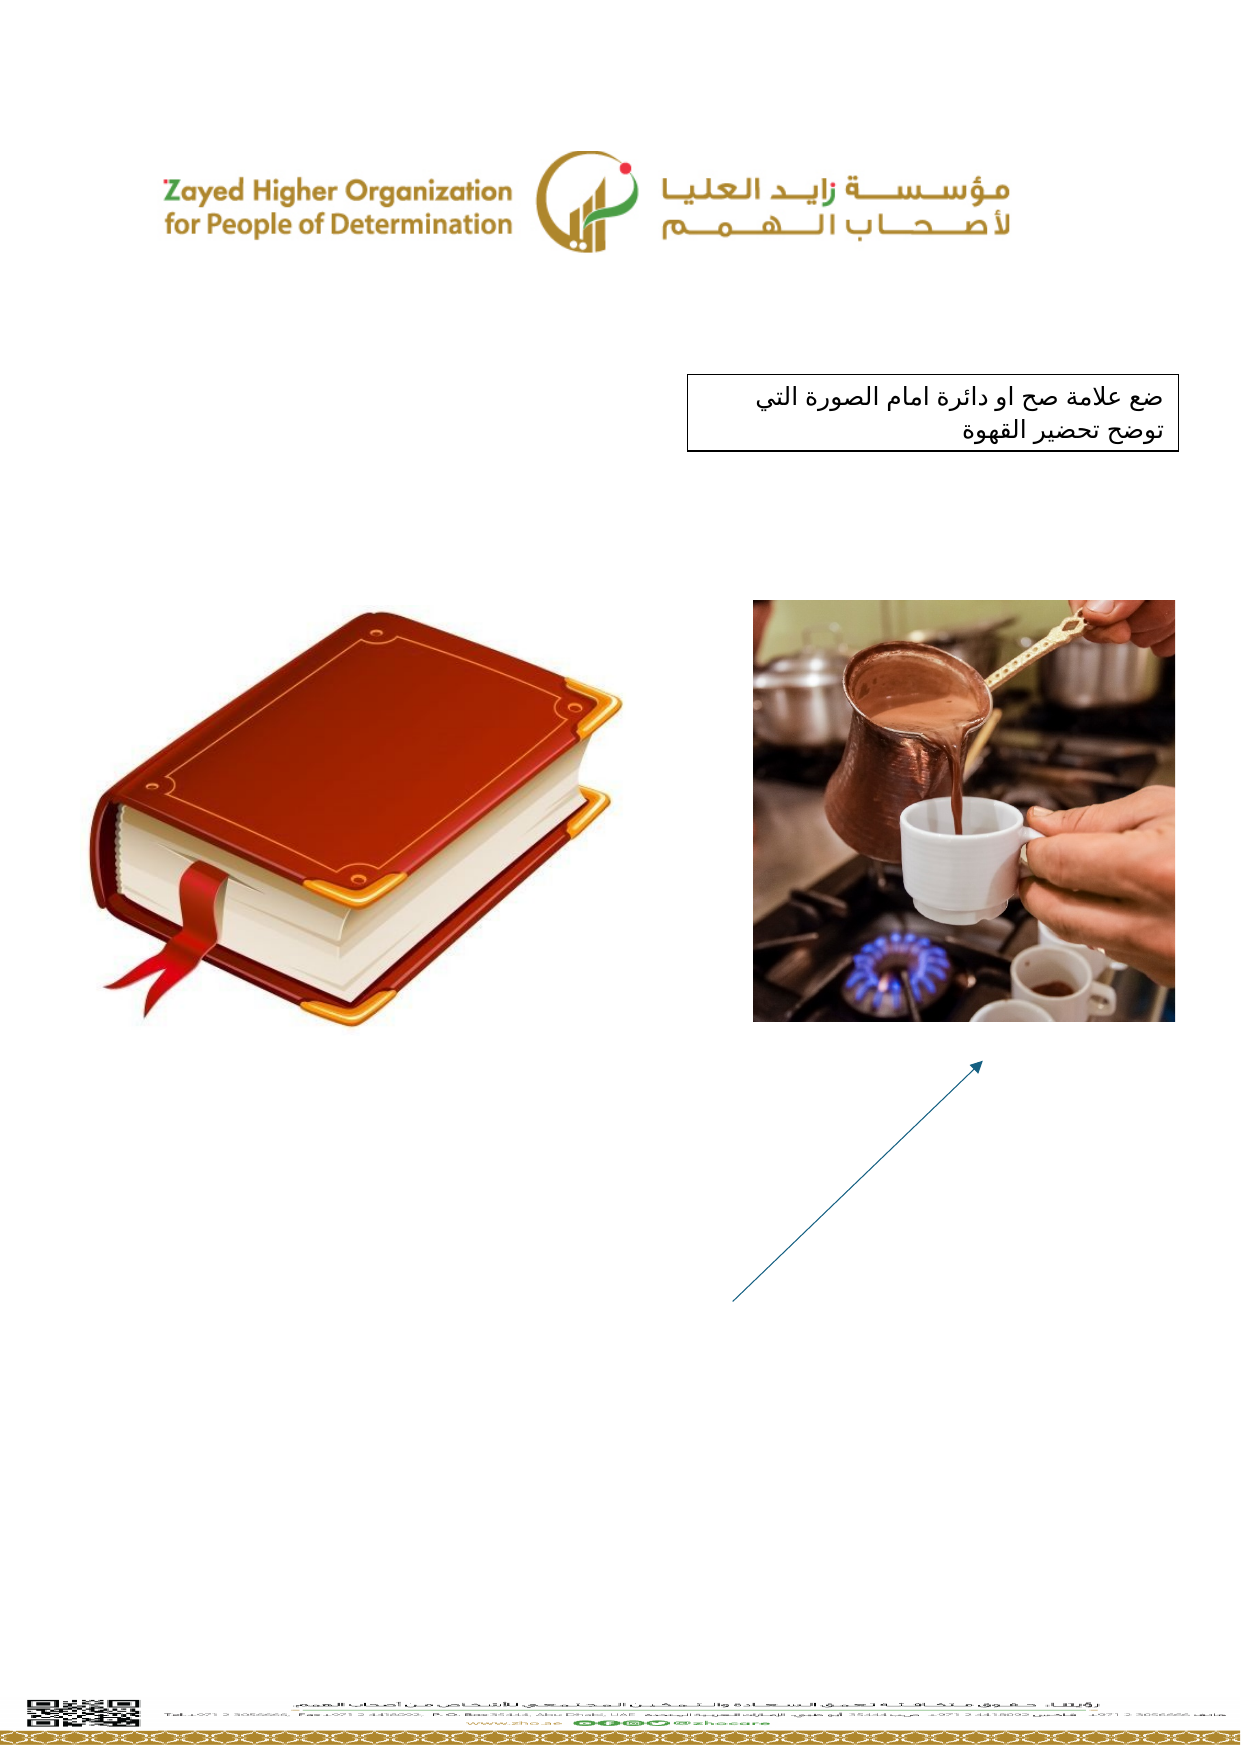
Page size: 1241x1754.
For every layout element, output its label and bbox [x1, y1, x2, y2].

picture [753, 600, 1175, 1022]
picture [150, 151, 1016, 255]
picture [0, 1696, 1241, 1745]
picture [79, 605, 627, 1036]
